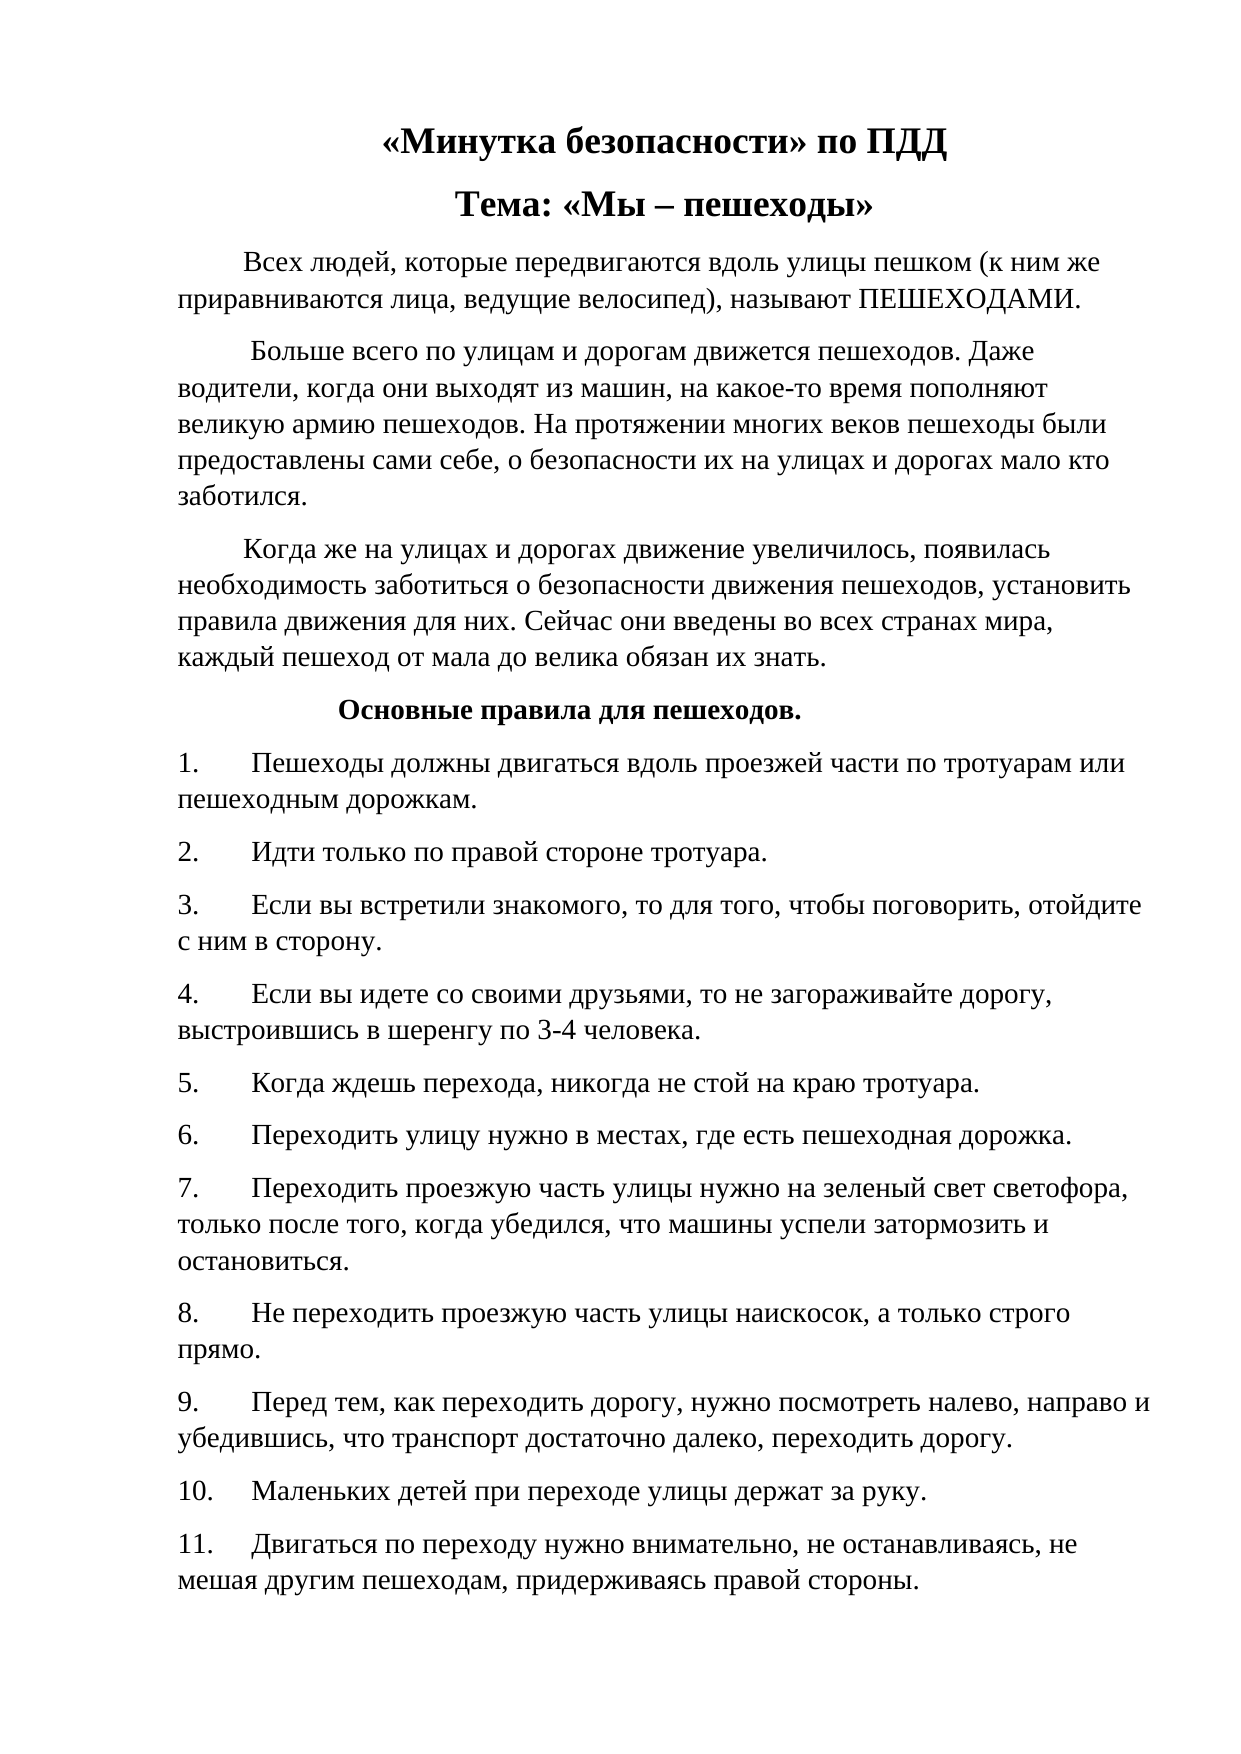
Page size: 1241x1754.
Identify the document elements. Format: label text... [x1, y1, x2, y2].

text 10. Маленьких детей при переходе улицы держат за руку. [177, 1473, 1152, 1507]
text Всех людей, которые передвигаются вдоль улицы пешком (к ним же приравниваются лица, ведущие велосипед), называют ПЕШЕХОДАМИ. [177, 244, 1152, 314]
text 7. Переходить проезжую часть улицы нужно на зеленый свет светофора, только после того, когда убедился, что машины успели затормозить и остановиться. [177, 1170, 1152, 1276]
text Основные правила для пешеходов. [177, 692, 1152, 726]
text «Минутка безопасности» по ПДД [177, 118, 1152, 161]
text 11. Двигаться по переходу нужно внимательно, не останавливаясь, не мешая другим пешеходам, придерживаясь правой стороны. [177, 1526, 1152, 1596]
text 9. Перед тем, как переходить дорогу, нужно посмотреть налево, направо и убедившись, что транспорт достаточно далеко, переходить дорогу. [177, 1384, 1152, 1454]
text Когда же на улицах и дорогах движение увеличилось, появилась необходимость заботиться о безопасности движения пешеходов, установить правила движения для них. Сейчас они введены во всех странах мира, каждый пешеход от мала до велика обязан их знать. [177, 531, 1152, 673]
text 1. Пешеходы должны двигаться вдоль проезжей части по тротуарам или пешеходным дорожкам. [177, 745, 1152, 815]
text 8. Не переходить проезжую часть улицы наискосок, а только строго прямо. [177, 1295, 1152, 1365]
text 4. Если вы идете со своими друзьями, то не загораживайте дорогу, выстроившись в шеренгу по 3-4 человека. [177, 976, 1152, 1045]
text 5. Когда ждешь перехода, никогда не стой на краю тротуара. [177, 1065, 1152, 1098]
text Тема: «Мы – пешеходы» [177, 181, 1152, 224]
text 2. Идти только по правой стороне тротуара. [177, 834, 1152, 867]
text 6. Переходить улицу нужно в местах, где есть пешеходная дорожка. [177, 1117, 1152, 1151]
text Больше всего по улицам и дорогам движется пешеходов. Даже водители, когда они выходят из машин, на какое-то время пополняют великую армию пешеходов. На протяжении многих веков пешеходы были предоставлены сами себе, о безопасности их на улицах и дорогах мало кто заботился. [177, 333, 1152, 512]
text 3. Если вы встретили знакомого, то для того, чтобы поговорить, отойдите с ним в сторону. [177, 887, 1152, 956]
